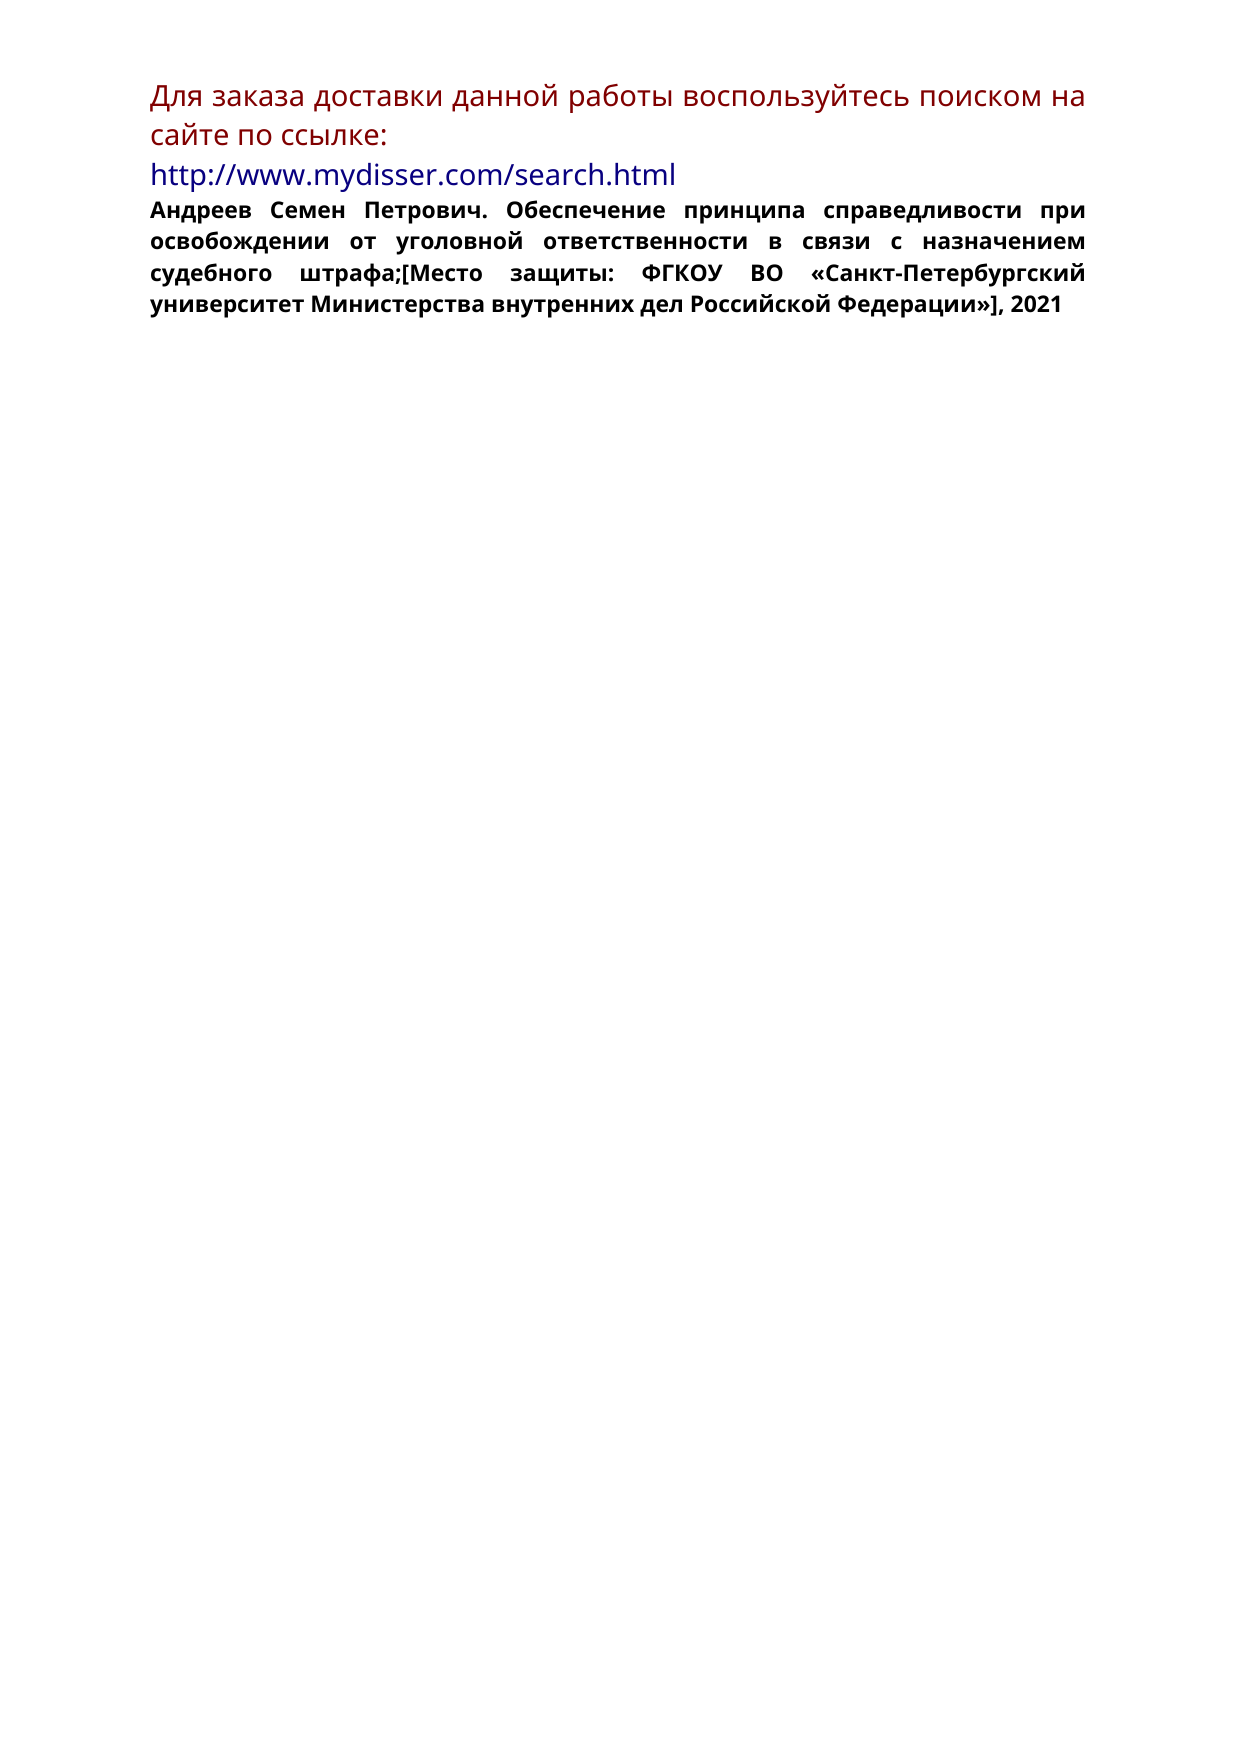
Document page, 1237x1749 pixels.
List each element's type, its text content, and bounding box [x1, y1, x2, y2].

text Андреев Семен Петрович. Обеспечение принципа справедливости при освобождении от уголовной ответственности в связи с назначением судебного штрафа;[Место защиты: ФГКОУ ВО «Санкт-Петербургский университет Министерства внутренних дел Российской Федерации»], 2021 [150, 194, 1086, 319]
